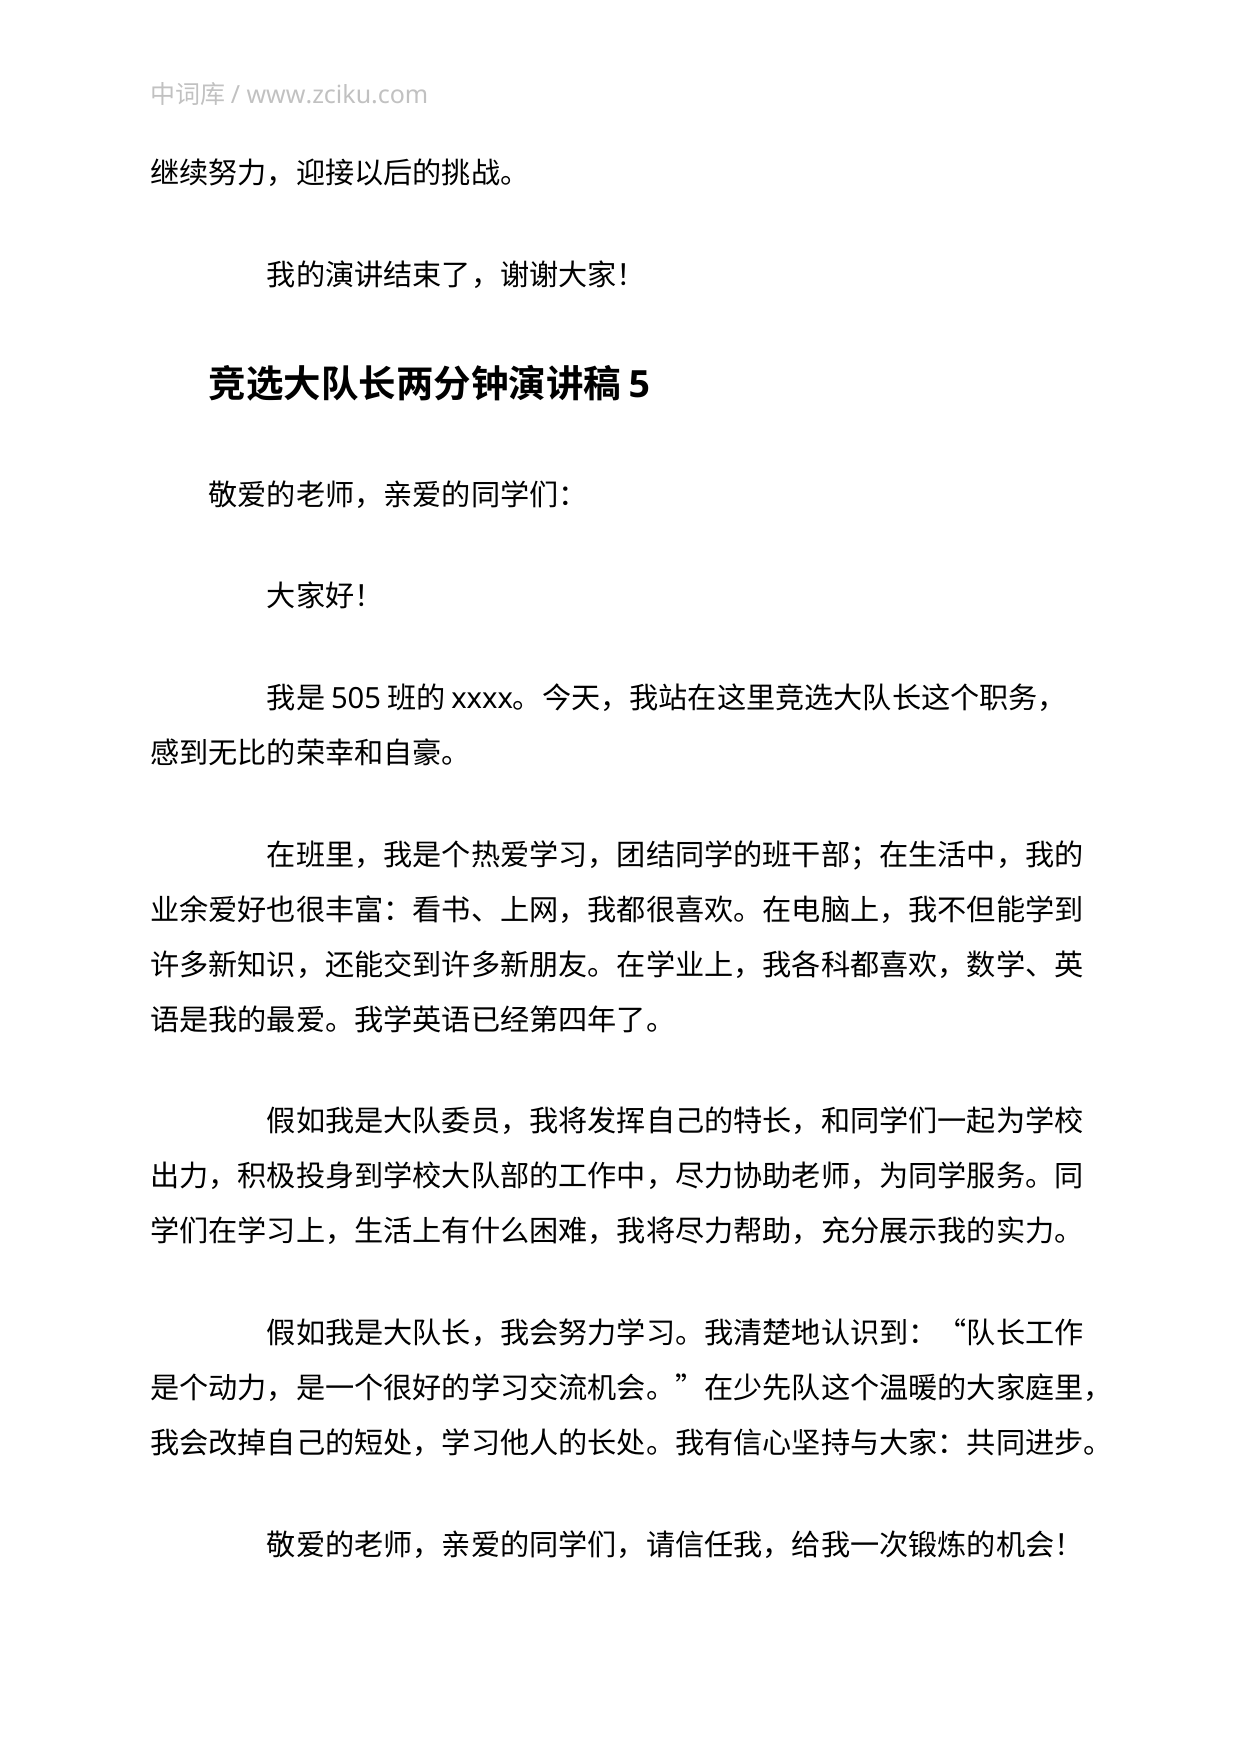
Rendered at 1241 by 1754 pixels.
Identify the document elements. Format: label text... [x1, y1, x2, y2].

text 我是505班的xxxx。今天，我站在这里竞选大队长这个职务，感到无比的荣幸和自豪。 [150, 675, 1090, 772]
text 在班里，我是个热爱学习，团结同学的班干部；在生活中，我的业余爱好也很丰富：看书、上网，我都很喜欢。在电脑上，我不但能学到许多新知识，还能交到许多新朋友。在学业上，我各科都喜欢，数学、英语是我的最爱。我学英语已经第四年了。 [150, 831, 1090, 1038]
text 假如我是大队长，我会努力学习。我清楚地认识到：“队长工作是个动力，是一个很好的学习交流机会。”在少先队这个温暖的大家庭里，我会改掉自己的短处，学习他人的长处。我有信心坚持与大家：共同进步。 [150, 1309, 1090, 1462]
text 敬爱的老师，亲爱的同学们： [150, 471, 1090, 513]
text 大家好！ [150, 573, 1090, 615]
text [150, 150, 1090, 192]
text 竞选大队长两分钟演讲稿5 [150, 353, 1090, 408]
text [150, 1521, 1090, 1563]
text 假如我是大队委员，我将发挥自己的特长，和同学们一起为学校出力，积极投身到学校大队部的工作中，尽力协助老师，为同学服务。同学们在学习上，生活上有什么困难，我将尽力帮助，充分展示我的实力。 [150, 1098, 1090, 1250]
text 我的演讲结束了，谢谢大家！ [150, 252, 1090, 294]
